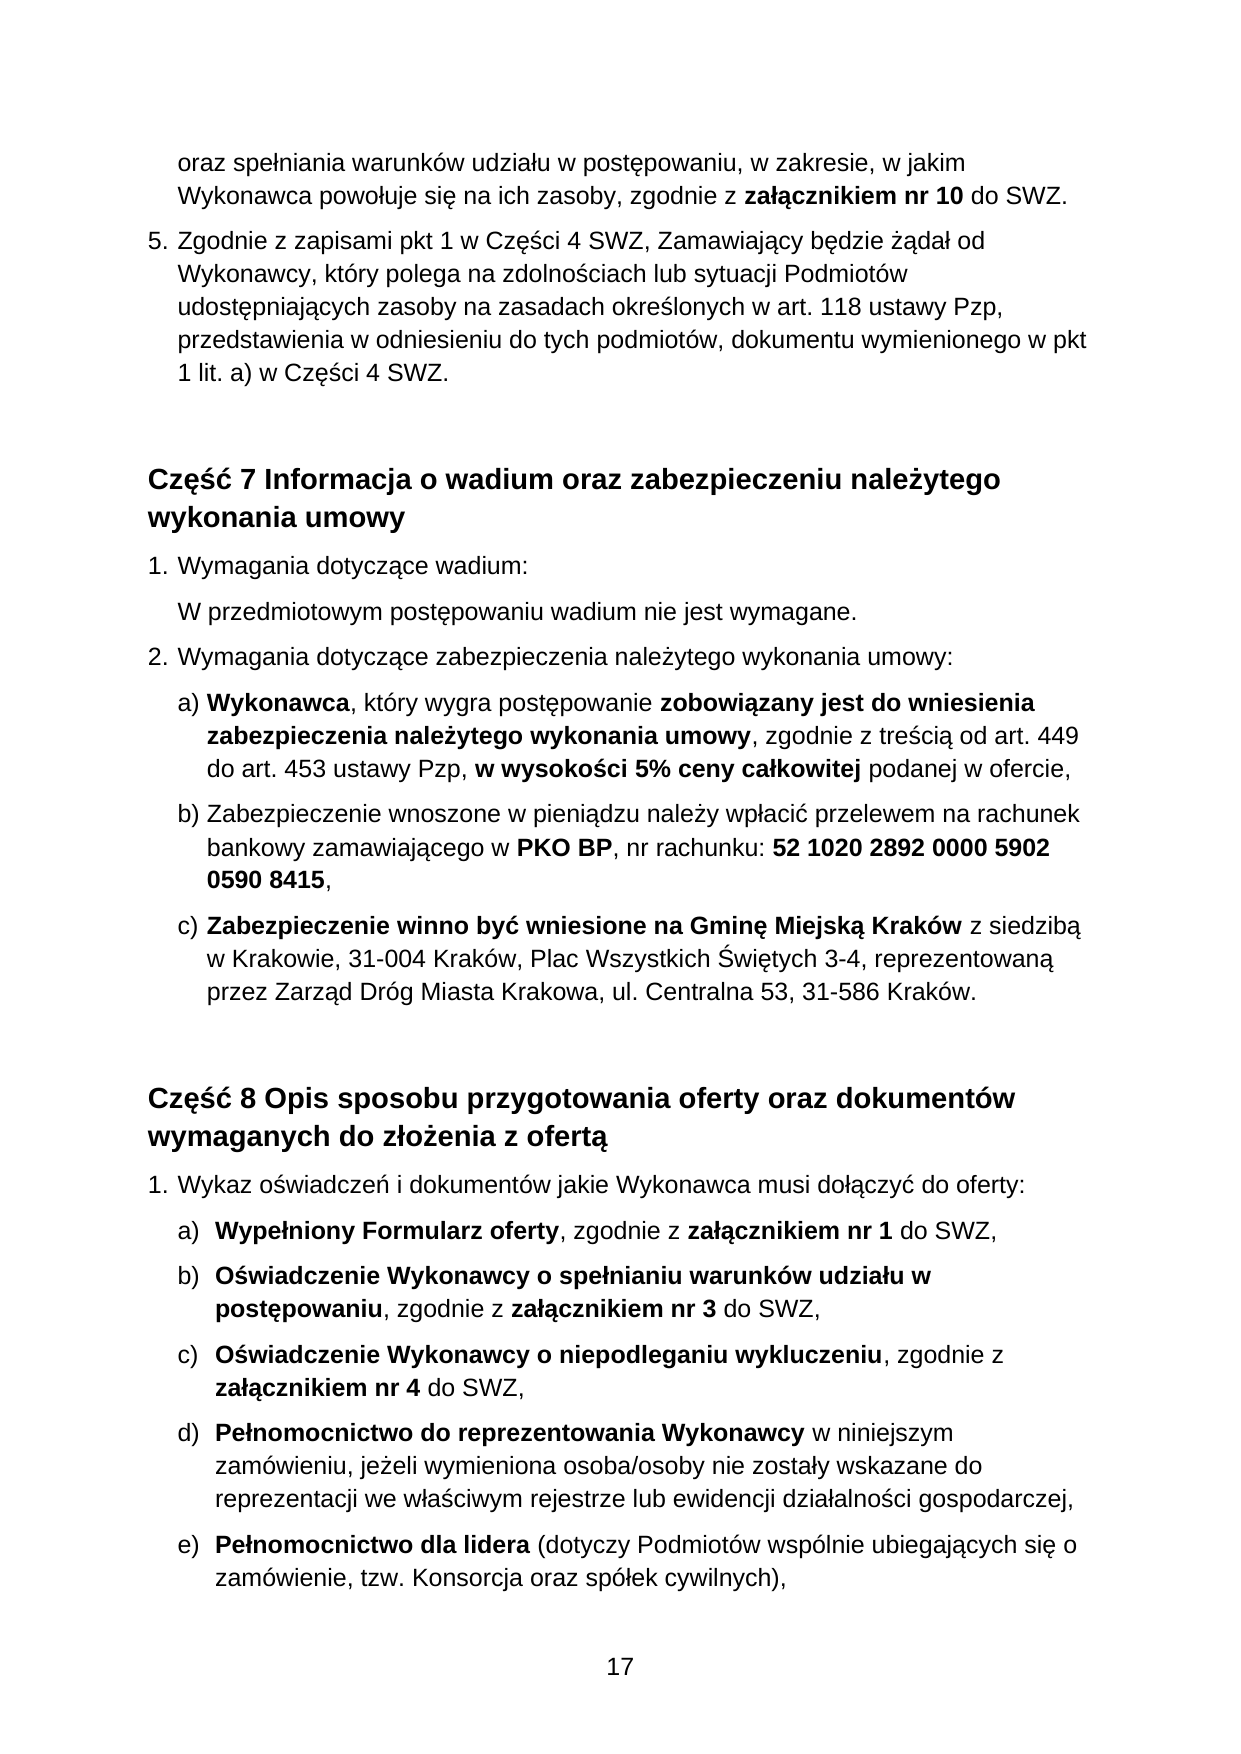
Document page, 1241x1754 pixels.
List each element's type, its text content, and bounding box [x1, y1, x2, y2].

text Część 7 Informacja o wadium oraz zabezpieczeniu należytego wykonania umowy [148, 462, 1093, 534]
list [148, 148, 1093, 209]
list Część 8 Opis sposobu przygotowania oferty oraz dokumentów wymaganych do złożenia z ofertą [148, 1081, 1093, 1153]
list Oświadczenie Wykonawcy o niepodleganiu wykluczeniu, zgodnie z załącznikiem nr 4 do SWZ, [177, 1340, 1093, 1402]
list Zabezpieczenie wnoszone w pieniądzu należy wpłacić przelewem na rachunek bankowy zamawiającego w PKO BP, nr rachunku: 52 1020 2892 0000 5902 0590 8415, [177, 799, 1093, 894]
list Wykaz oświadczeń i dokumentów jakie Wykonawca musi dołączyć do oferty: [148, 1170, 1093, 1199]
list Wykonawca, który wygra postępowanie zobowiązany jest do wniesienia zabezpieczenia należytego wykonania umowy, zgodnie z treścią od art. 449 do art. 453 ustawy Pzp, w wysokości 5% ceny całkowitej podanej w ofercie, [177, 688, 1093, 783]
list Oświadczenie Wykonawcy o spełnianiu warunków udziału w postępowaniu, zgodnie z załącznikiem nr 3 do SWZ, [177, 1261, 1093, 1323]
list Zabezpieczenie winno być wniesione na Gminę Miejską Kraków z siedzibą w Krakowie, 31-004 Kraków, Plac Wszystkich Świętych 3-4, reprezentowaną przez Zarząd Dróg Miasta Krakowa, ul. Centralna 53, 31-586 Kraków. [177, 911, 1093, 1006]
list Pełnomocnictwo dla lidera (dotyczy Podmiotów wspólnie ubiegających się o zamówienie, tzw. Konsorcja oraz spółek cywilnych), [177, 1530, 1093, 1592]
list Zgodnie z zapisami pkt 1 w Części 4 SWZ, Zamawiający będzie żądał od Wykonawcy, który polega na zdolnościach lub sytuacji Podmiotów udostępniających zasoby na zasadach określonych w art. 118 ustawy Pzp, przedstawienia w odniesieniu do tych podmiotów, dokumentu wymienionego w pkt 1 lit. a) w Części 4 SWZ. [148, 226, 1093, 387]
list Pełnomocnictwo do reprezentowania Wykonawcy w niniejszym zamówieniu, jeżeli wymieniona osoba/osoby nie zostały wskazane do reprezentacji we właściwym rejestrze lub ewidencji działalności gospodarczej, [177, 1418, 1093, 1513]
list Wymagania dotyczące zabezpieczenia należytego wykonania umowy: [148, 642, 1093, 671]
list Wypełniony Formularz oferty, zgodnie z załącznikiem nr 1 do SWZ, [177, 1216, 1093, 1244]
list W przedmiotowym postępowaniu wadium nie jest wymagane. [177, 597, 1093, 626]
list Wymagania dotyczące wadium: [148, 551, 1093, 580]
